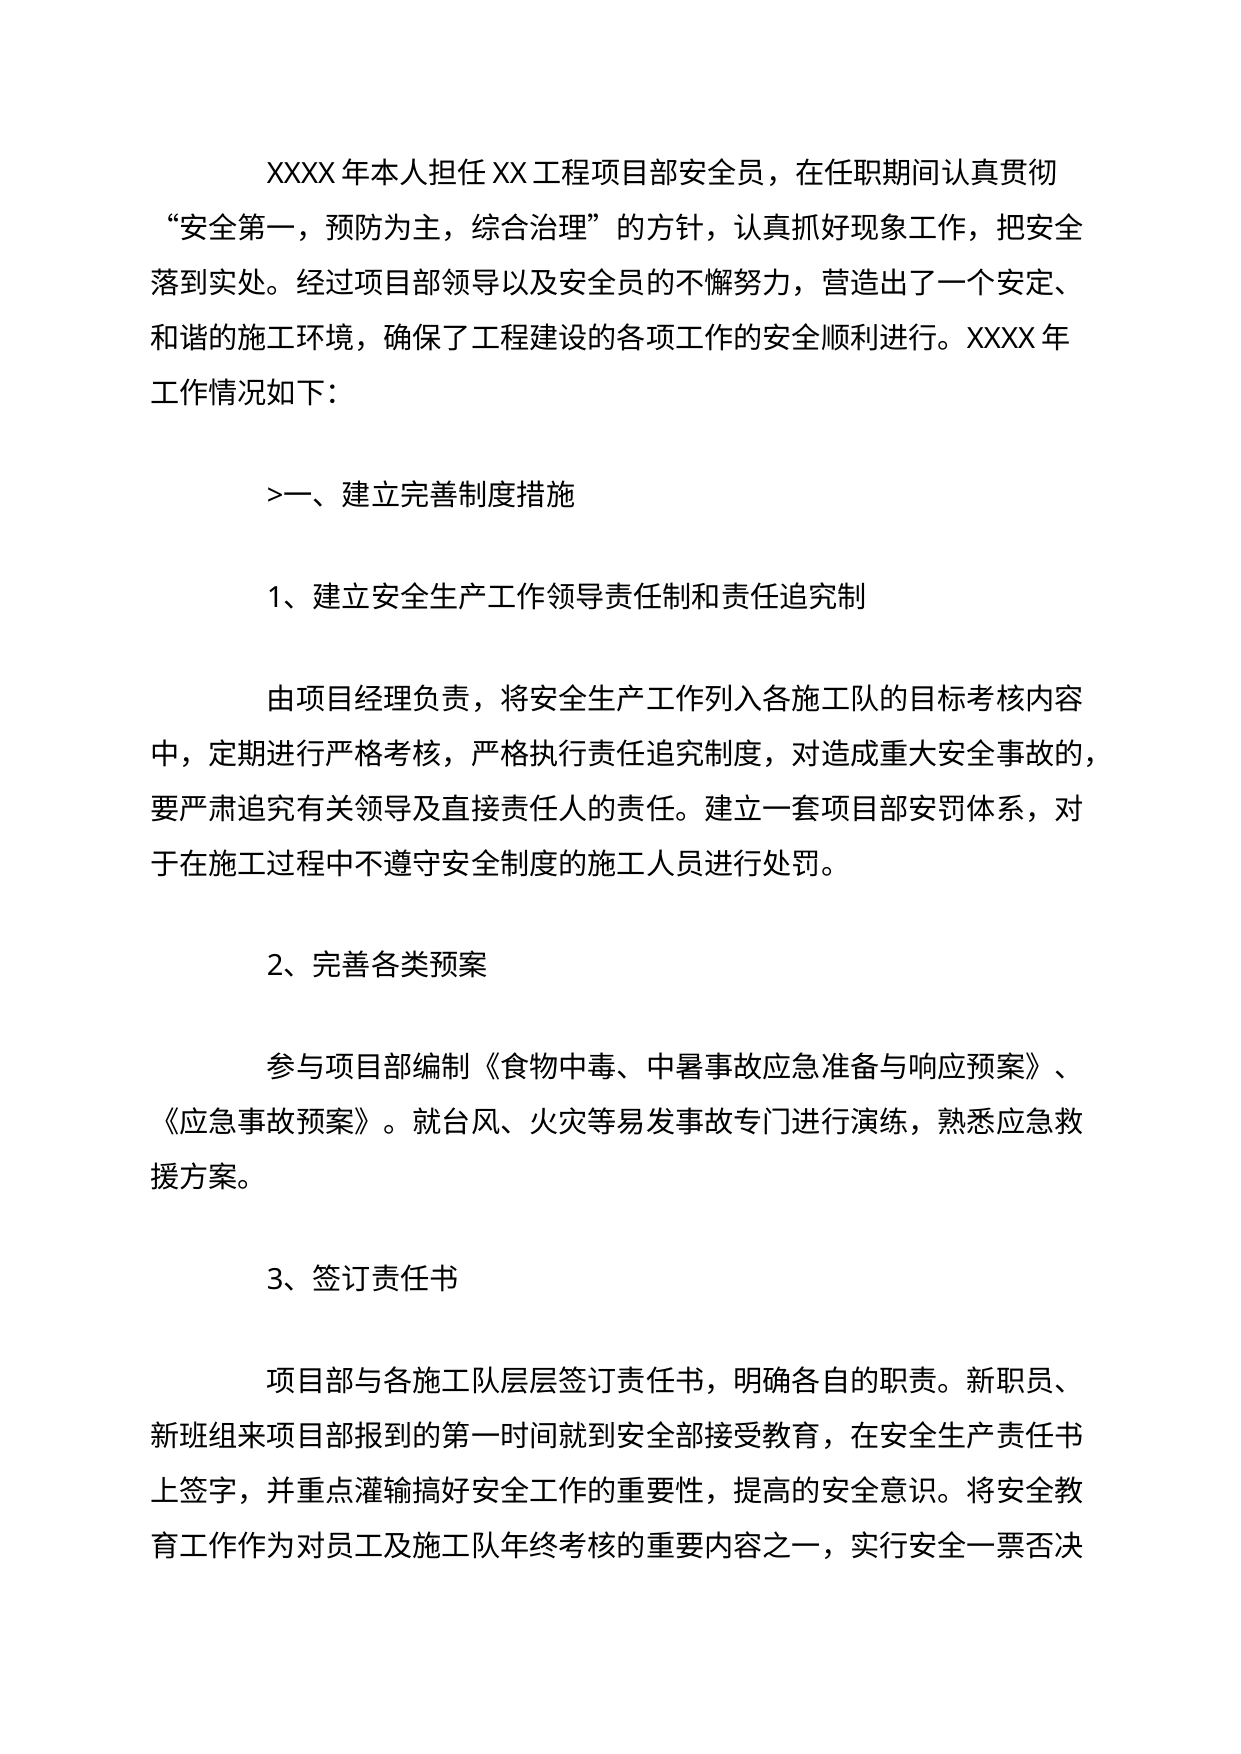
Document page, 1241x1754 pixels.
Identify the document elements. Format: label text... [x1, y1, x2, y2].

text 1、建立安全生产工作领导责任制和责任追究制 [150, 573, 1090, 616]
text 3、签订责任书 [150, 1256, 1090, 1298]
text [150, 1357, 1090, 1564]
text >一、建立完善制度措施 [150, 472, 1090, 514]
text 2、完善各类预案 [150, 942, 1090, 984]
text 参与项目部编制《食物中毒、中暑事故应急准备与响应预案》、《应急事故预案》。就台风、火灾等易发事故专门进行演练，熟悉应急救援方案。 [150, 1044, 1090, 1196]
text XXXX年本人担任XX工程项目部安全员，在任职期间认真贯彻“安全第一，预防为主，综合治理”的方针，认真抓好现象工作，把安全落到实处。经过项目部领导以及安全员的不懈努力，营造出了一个安定、和谐的施工环境，确保了工程建设的各项工作的安全顺利进行。XXXX年工作情况如下： [150, 150, 1090, 412]
text 由项目经理负责，将安全生产工作列入各施工队的目标考核内容中，定期进行严格考核，严格执行责任追究制度，对造成重大安全事故的，要严肃追究有关领导及直接责任人的责任。建立一套项目部安罚体系，对于在施工过程中不遵守安全制度的施工人员进行处罚。 [150, 676, 1090, 882]
